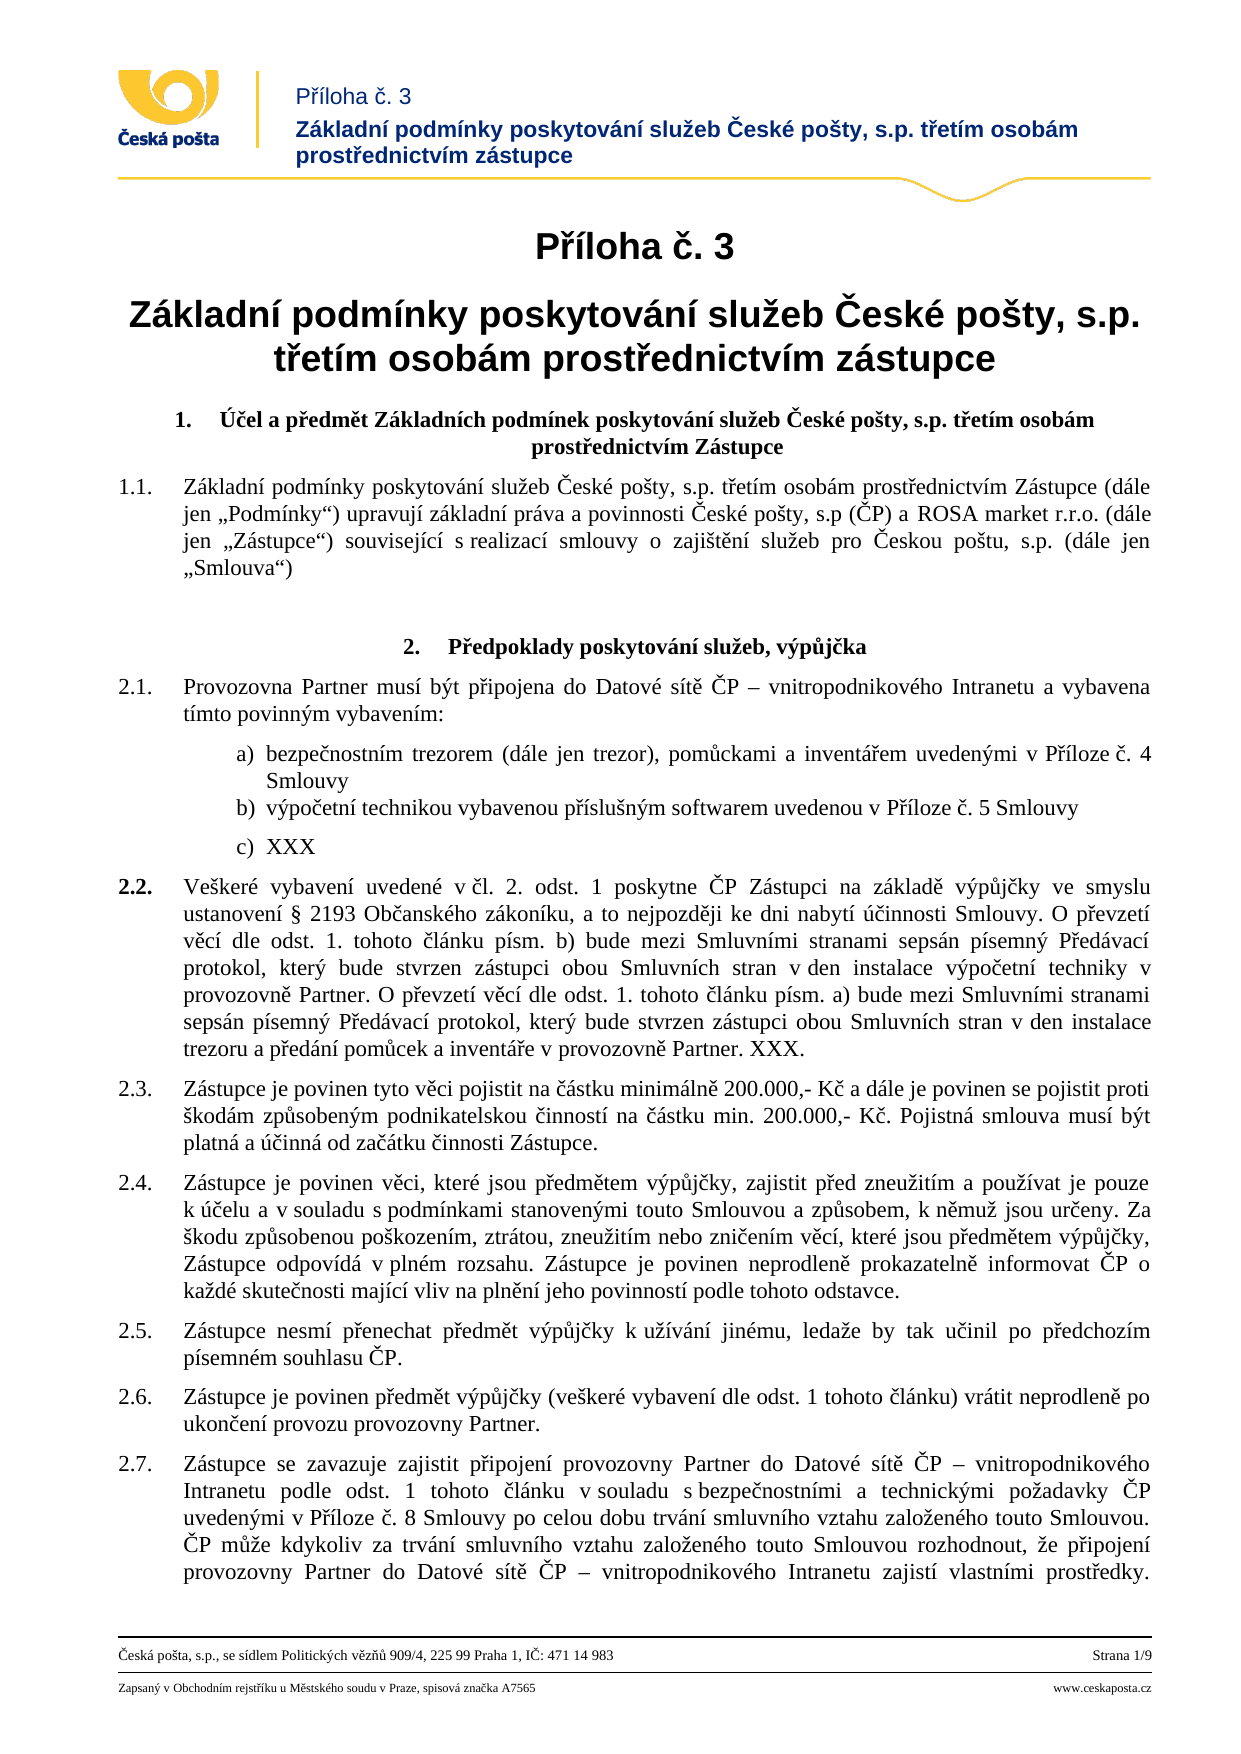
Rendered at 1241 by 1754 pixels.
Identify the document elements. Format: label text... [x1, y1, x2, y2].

subtitle Předpoklady poskytování služeb, výpůjčka [118, 633, 1152, 660]
list Provozovna Partner musí být připojena do Datové sítě ČP – vnitropodnikového Intranetu a vybavena tímto povinným vybavením: [118, 673, 1152, 727]
text Základní podmínky poskytování služeb České pošty, s.p. třetím osobám prostřednictvím zástupce [118, 293, 1152, 379]
picture [118, 70, 219, 148]
list Zástupce je povinen předmět výpůjčky (veškeré vybavení dle odst. 1 tohoto článku) vrátit neprodleně po ukončení provozu provozovny Partner. [118, 1383, 1152, 1437]
list XXX [236, 833, 1152, 860]
list bezpečnostním trezorem (dále jen trezor), pomůckami a inventářem uvedenými v Příloze č. 4 Smlouvy [236, 739, 1152, 793]
list výpočetní technikou vybavenou příslušným softwarem uvedenou v Příloze č. 5 Smlouvy [236, 793, 1152, 821]
picture [118, 177, 1151, 202]
list Veškeré vybavení uvedené v čl. 2. odst. 1 poskytne ČP Zástupci na základě výpůjčky ve smyslu ustanovení § 2193 Občanského zákoníku, a to nejpozději ke dni nabytí účinnosti Smlouvy. O převzetí věcí dle odst. 1. tohoto článku písm. b) bude mezi Smluvními stranami sepsán písemný Předávací protokol, který bude stvrzen zástupci obou Smluvních stran v den instalace výpočetní techniky v provozovně Partner. O převzetí věcí dle odst. 1. tohoto článku písm. a) bude mezi Smluvními stranami sepsán písemný Předávací protokol, který bude stvrzen zástupci obou Smluvních stran v den instalace trezoru a předání pomůcek a inventáře v provozovně Partner. XXX. [118, 873, 1152, 1062]
list Základní podmínky poskytování služeb České pošty, s.p. třetím osobám prostřednictvím Zástupce (dále jen „Podmínky“) upravují základní práva a povinnosti České pošty, s.p (ČP) a ROSA market r.r.o. (dále jen „Zástupce“) související s realizací smlouvy o zajištění služeb pro Českou poštu, s.p. (dále jen „Smlouva“) [118, 473, 1152, 581]
list Zástupce nesmí přenechat předmět výpůjčky k užívání jinému, ledaže by tak učinil po předchozím písemném souhlasu ČP. [118, 1316, 1152, 1371]
list Zástupce je povinen tyto věci pojistit na částku minimálně 200.000,- Kč a dále je povinen se pojistit proti škodám způsobeným podnikatelskou činností na částku min. 200.000,- Kč. Pojistná smlouva musí být platná a účinná od začátku činnosti Zástupce. [118, 1075, 1152, 1156]
list Zástupce je povinen věci, které jsou předmětem výpůjčky, zajistit před zneužitím a používat je pouze k účelu a v souladu s podmínkami stanovenými touto Smlouvou a způsobem, k němuž jsou určeny. Za škodu způsobenou poškozením, ztrátou, zneužitím nebo zničením věcí, které jsou předmětem výpůjčky, Zástupce odpovídá v plném rozsahu. Zástupce je povinen neprodleně prokazatelně informovat ČP o každé skutečnosti mající vliv na plnění jeho povinností podle tohoto odstavce. [118, 1168, 1152, 1304]
text Příloha č. 3 [118, 224, 1152, 268]
subtitle Účel a předmět Základních podmínek poskytování služeb České pošty, s.p. třetím osobám prostřednictvím Zástupce [118, 406, 1152, 460]
